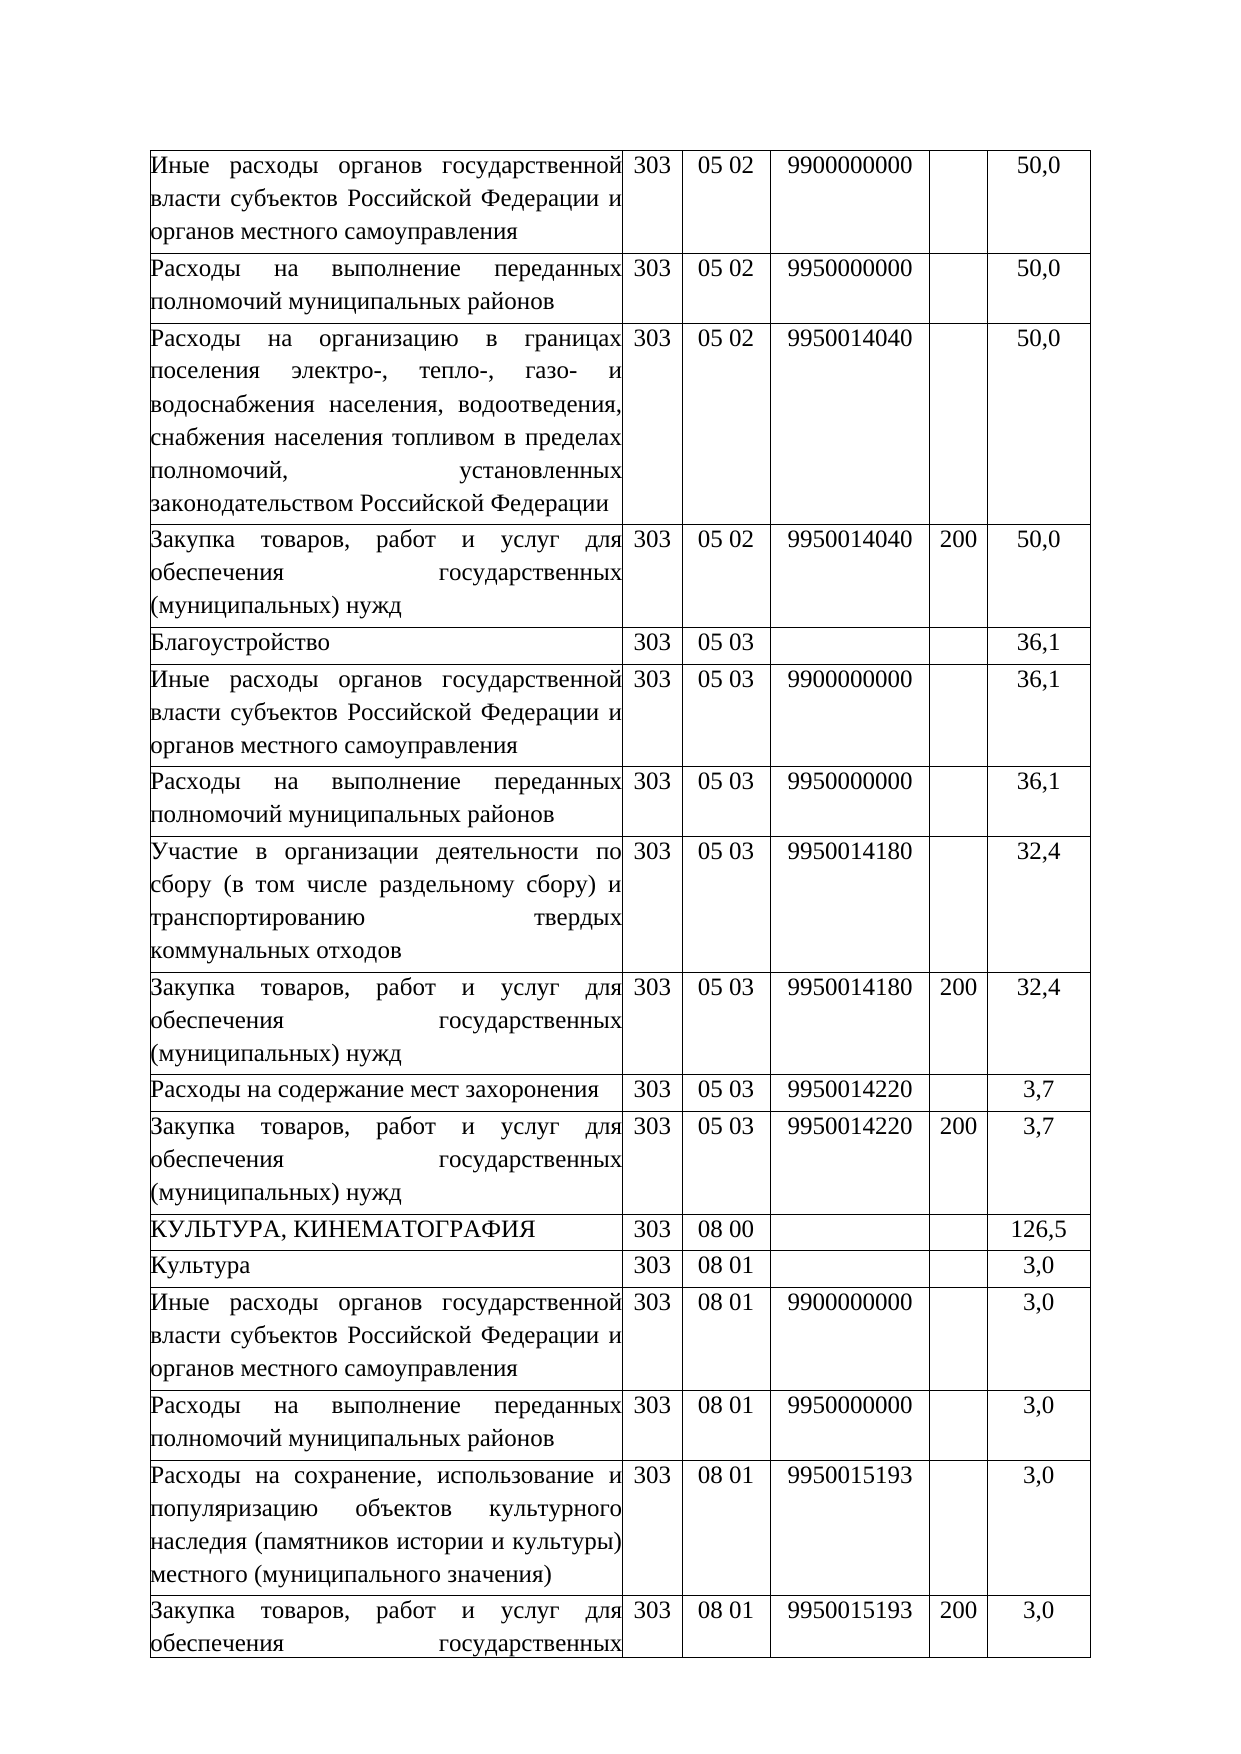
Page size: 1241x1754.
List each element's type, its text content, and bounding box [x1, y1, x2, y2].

table_cell 32,4 [988, 837, 1090, 972]
table_cell 08 01 [683, 1251, 770, 1287]
table_cell 200 [930, 1596, 987, 1657]
table_cell [930, 254, 987, 322]
table_cell 303 [623, 1288, 682, 1390]
table_cell 3,0 [988, 1288, 1090, 1390]
table_cell 303 [623, 767, 682, 836]
table_cell Иные расходы органов государственной власти субъектов Российской Федерации и органов местного самоуправления [151, 665, 622, 766]
table_cell 303 [623, 1075, 682, 1111]
table_cell Культура [151, 1251, 622, 1287]
table_cell 50,0 [988, 324, 1090, 524]
table_cell 303 [623, 1251, 682, 1287]
table_cell 05 02 [683, 254, 770, 322]
table_cell Участие в организации деятельности по сбору (в том числе раздельному сбору) и транспортированию твердых коммунальных отходов [151, 837, 622, 972]
table_cell 303 [623, 1112, 682, 1214]
table_cell 05 03 [683, 628, 770, 663]
table_cell [771, 1215, 929, 1250]
table_cell [930, 1251, 987, 1287]
table_cell 303 [623, 525, 682, 627]
table_cell [930, 1075, 987, 1111]
table_cell [930, 1461, 987, 1595]
table_cell 303 [623, 628, 682, 663]
table_cell 303 [623, 837, 682, 972]
table_cell 303 [623, 973, 682, 1074]
table_cell 303 [623, 1391, 682, 1459]
table_cell Расходы на выполнение переданных полномочий муниципальных районов [151, 254, 622, 322]
table_cell [930, 1215, 987, 1250]
table_cell 9950015193 [771, 1461, 929, 1595]
table_cell 05 03 [683, 665, 770, 766]
table_cell 05 02 [683, 525, 770, 627]
table_cell 36,1 [988, 628, 1090, 663]
table_cell 9950014040 [771, 525, 929, 627]
table_cell Закупка товаров, работ и услуг для обеспечения государственных (муниципальных) нужд [151, 1112, 622, 1214]
table_cell 303 [623, 1461, 682, 1595]
table_cell 08 01 [683, 1288, 770, 1390]
table_cell 9950015193 [771, 1596, 929, 1657]
table_cell 50,0 [988, 151, 1090, 253]
table_cell 303 [623, 151, 682, 253]
table_cell [930, 837, 987, 972]
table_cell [151, 1596, 622, 1657]
table_cell Иные расходы органов государственной власти субъектов Российской Федерации и органов местного самоуправления [151, 1288, 622, 1390]
table_cell 3,0 [988, 1461, 1090, 1595]
table_cell [930, 767, 987, 836]
table_cell Расходы на организацию в границах поселения электро-, тепло-, газо- и водоснабжения населения, водоотведения, снабжения населения топливом в пределах полномочий, установленных законодательством Российской Федерации [151, 324, 622, 524]
table_cell 3,0 [988, 1251, 1090, 1287]
table_cell 200 [930, 973, 987, 1074]
table_cell 303 [623, 1215, 682, 1250]
table_cell [771, 628, 929, 663]
table_cell Закупка товаров, работ и услуг для обеспечения государственных (муниципальных) нужд [151, 525, 622, 627]
table_cell 9950014180 [771, 973, 929, 1074]
table_cell 50,0 [988, 525, 1090, 627]
table_cell Расходы на выполнение переданных полномочий муниципальных районов [151, 1391, 622, 1459]
table_cell 36,1 [988, 665, 1090, 766]
table_cell [930, 1288, 987, 1390]
table_cell 303 [623, 254, 682, 322]
table_cell 05 03 [683, 1112, 770, 1214]
table_cell 9950014040 [771, 324, 929, 524]
table_cell 05 03 [683, 767, 770, 836]
table_cell 126,5 [988, 1215, 1090, 1250]
table_cell 9950000000 [771, 254, 929, 322]
table_cell 05 02 [683, 151, 770, 253]
table_cell 303 [623, 1596, 682, 1657]
table_cell Благоустройство [151, 628, 622, 663]
table_cell 9900000000 [771, 151, 929, 253]
table_cell [771, 1251, 929, 1287]
table_cell 08 01 [683, 1596, 770, 1657]
table_cell 9950014180 [771, 837, 929, 972]
table_cell 05 03 [683, 973, 770, 1074]
table_cell 200 [930, 1112, 987, 1214]
table_cell 9950000000 [771, 767, 929, 836]
table_cell Закупка товаров, работ и услуг для обеспечения государственных (муниципальных) нужд [151, 973, 622, 1074]
table_cell 3,7 [988, 1112, 1090, 1214]
table_cell 08 01 [683, 1391, 770, 1459]
table_cell 9950000000 [771, 1391, 929, 1459]
table_cell 05 02 [683, 324, 770, 524]
table_cell 303 [623, 324, 682, 524]
table_cell [930, 151, 987, 253]
table_cell [930, 1391, 987, 1459]
table_cell 50,0 [988, 254, 1090, 322]
table_cell Расходы на содержание мест захоронения [151, 1075, 622, 1111]
table_cell [930, 665, 987, 766]
table_cell 3,0 [988, 1596, 1090, 1657]
table_cell 9900000000 [771, 665, 929, 766]
table_cell Иные расходы органов государственной власти субъектов Российской Федерации и органов местного самоуправления [151, 151, 622, 253]
table_cell [930, 628, 987, 663]
table_cell 08 00 [683, 1215, 770, 1250]
table_cell 9900000000 [771, 1288, 929, 1390]
table_cell 9950014220 [771, 1112, 929, 1214]
table_cell КУЛЬТУРА, КИНЕМАТОГРАФИЯ [151, 1215, 622, 1250]
table_cell 08 01 [683, 1461, 770, 1595]
table_cell 3,0 [988, 1391, 1090, 1459]
table_cell 05 03 [683, 1075, 770, 1111]
table_cell [930, 324, 987, 524]
table_cell 05 03 [683, 837, 770, 972]
table_cell 200 [930, 525, 987, 627]
table_cell Расходы на выполнение переданных полномочий муниципальных районов [151, 767, 622, 836]
table_cell 3,7 [988, 1075, 1090, 1111]
table_cell 9950014220 [771, 1075, 929, 1111]
table_cell Расходы на сохранение, использование и популяризацию объектов культурного наследия (памятников истории и культуры) местного (муниципального значения) [151, 1461, 622, 1595]
table_cell 36,1 [988, 767, 1090, 836]
table_cell 32,4 [988, 973, 1090, 1074]
table_cell 303 [623, 665, 682, 766]
